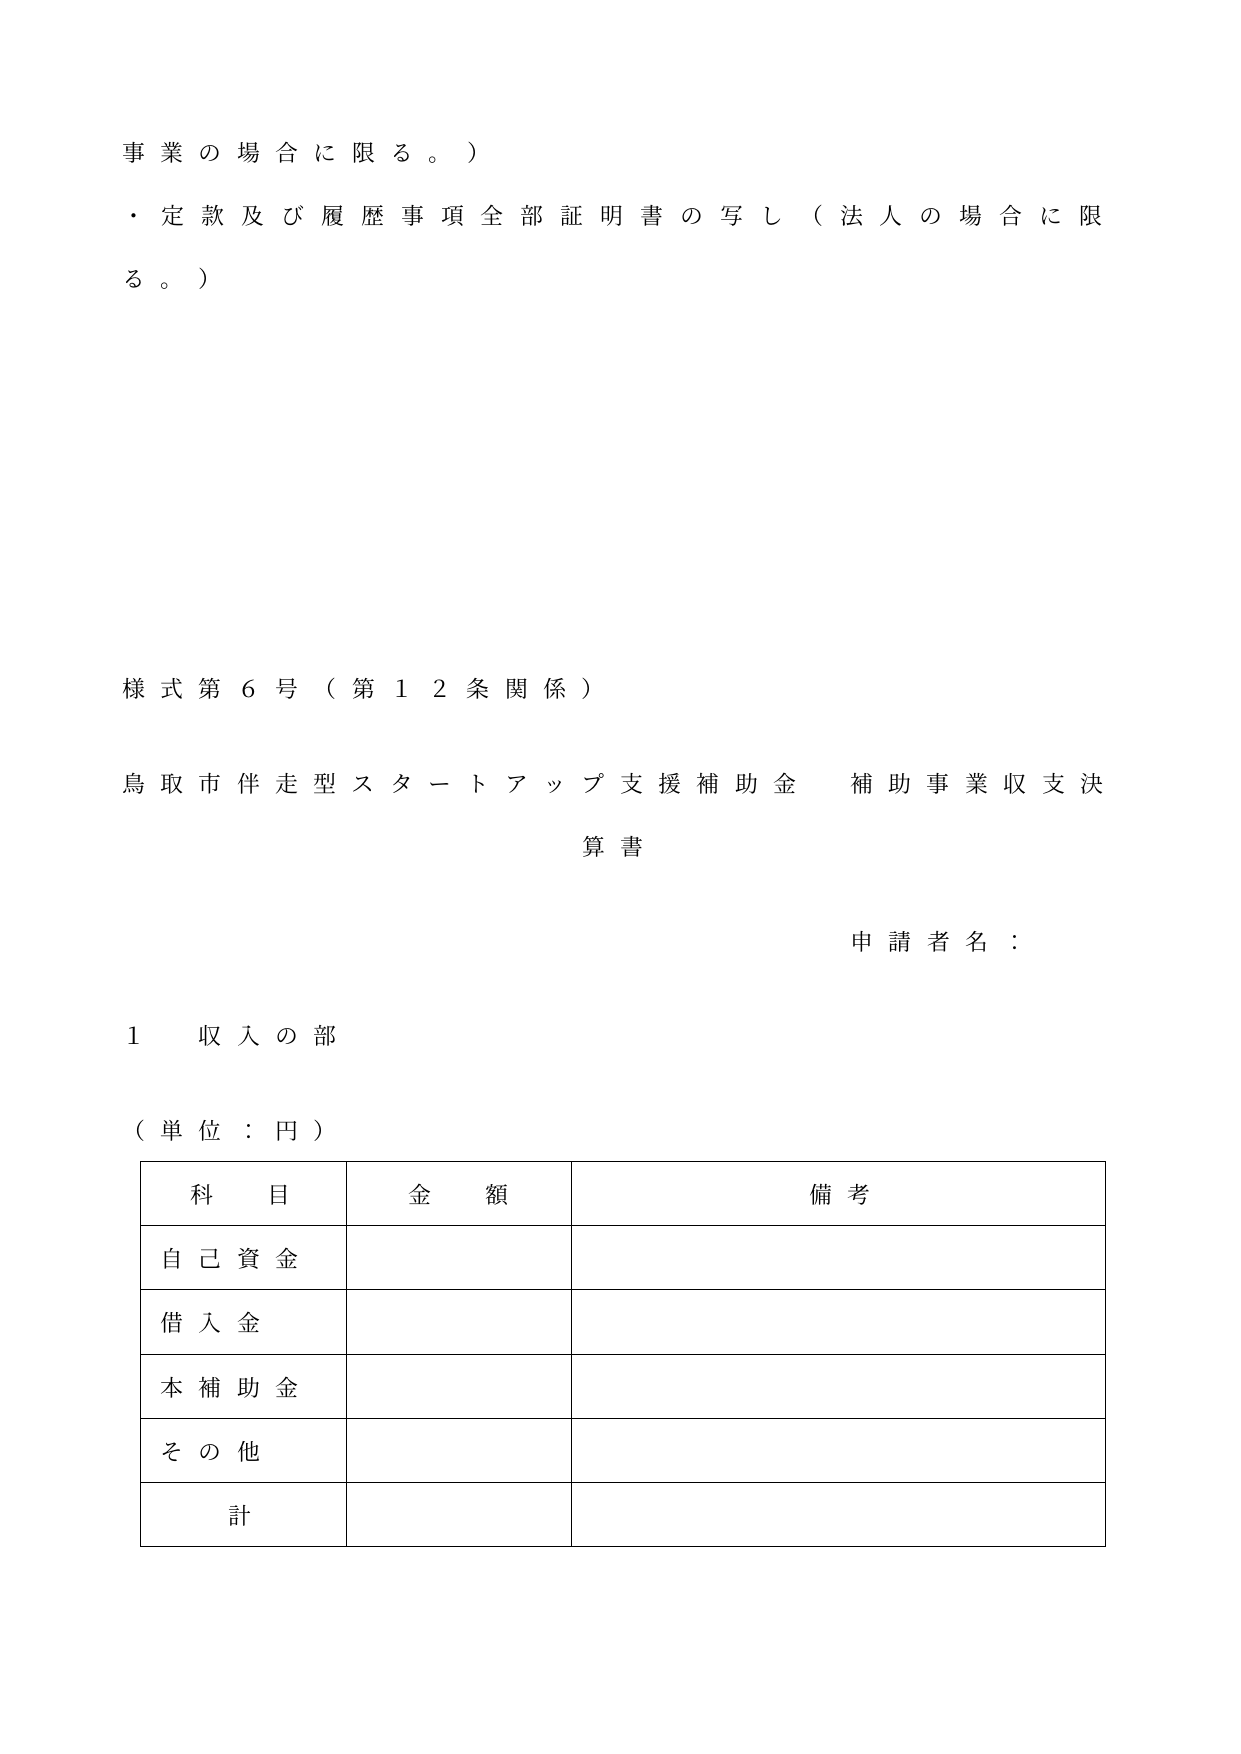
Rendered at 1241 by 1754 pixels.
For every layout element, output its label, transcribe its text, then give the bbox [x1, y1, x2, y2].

table_cell [572, 1483, 1105, 1546]
text （単位：円） [122, 1066, 1118, 1161]
table_cell 計 [141, 1483, 346, 1546]
table_header 科 目 [141, 1162, 346, 1225]
table_cell 借入金 [141, 1290, 346, 1353]
table_cell [572, 1226, 1105, 1289]
text １ 収入の部 [122, 1003, 1118, 1066]
table_cell 本補助金 [141, 1355, 346, 1418]
table_cell [572, 1290, 1105, 1353]
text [122, 119, 1118, 183]
table_cell [347, 1483, 571, 1546]
table_cell [347, 1355, 571, 1418]
table_cell [347, 1419, 571, 1482]
text 申請者名： [122, 908, 1118, 972]
table_cell 自己資金 [141, 1226, 346, 1289]
text 様式第６号（第１２条関係） [122, 656, 1118, 719]
table_header 備考 [572, 1162, 1105, 1225]
table_header 金 額 [347, 1162, 571, 1225]
text 鳥取市伴走型スタートアップ支援補助金 補助事業収支決算書 [122, 751, 1118, 877]
text ・定款及び履歴事項全部証明書の写し（法人の場合に限る。） [122, 183, 1118, 309]
table_cell [572, 1355, 1105, 1418]
table_cell [572, 1419, 1105, 1482]
table_cell [347, 1290, 571, 1353]
table_cell その他 [141, 1419, 346, 1482]
table_cell [347, 1226, 571, 1289]
